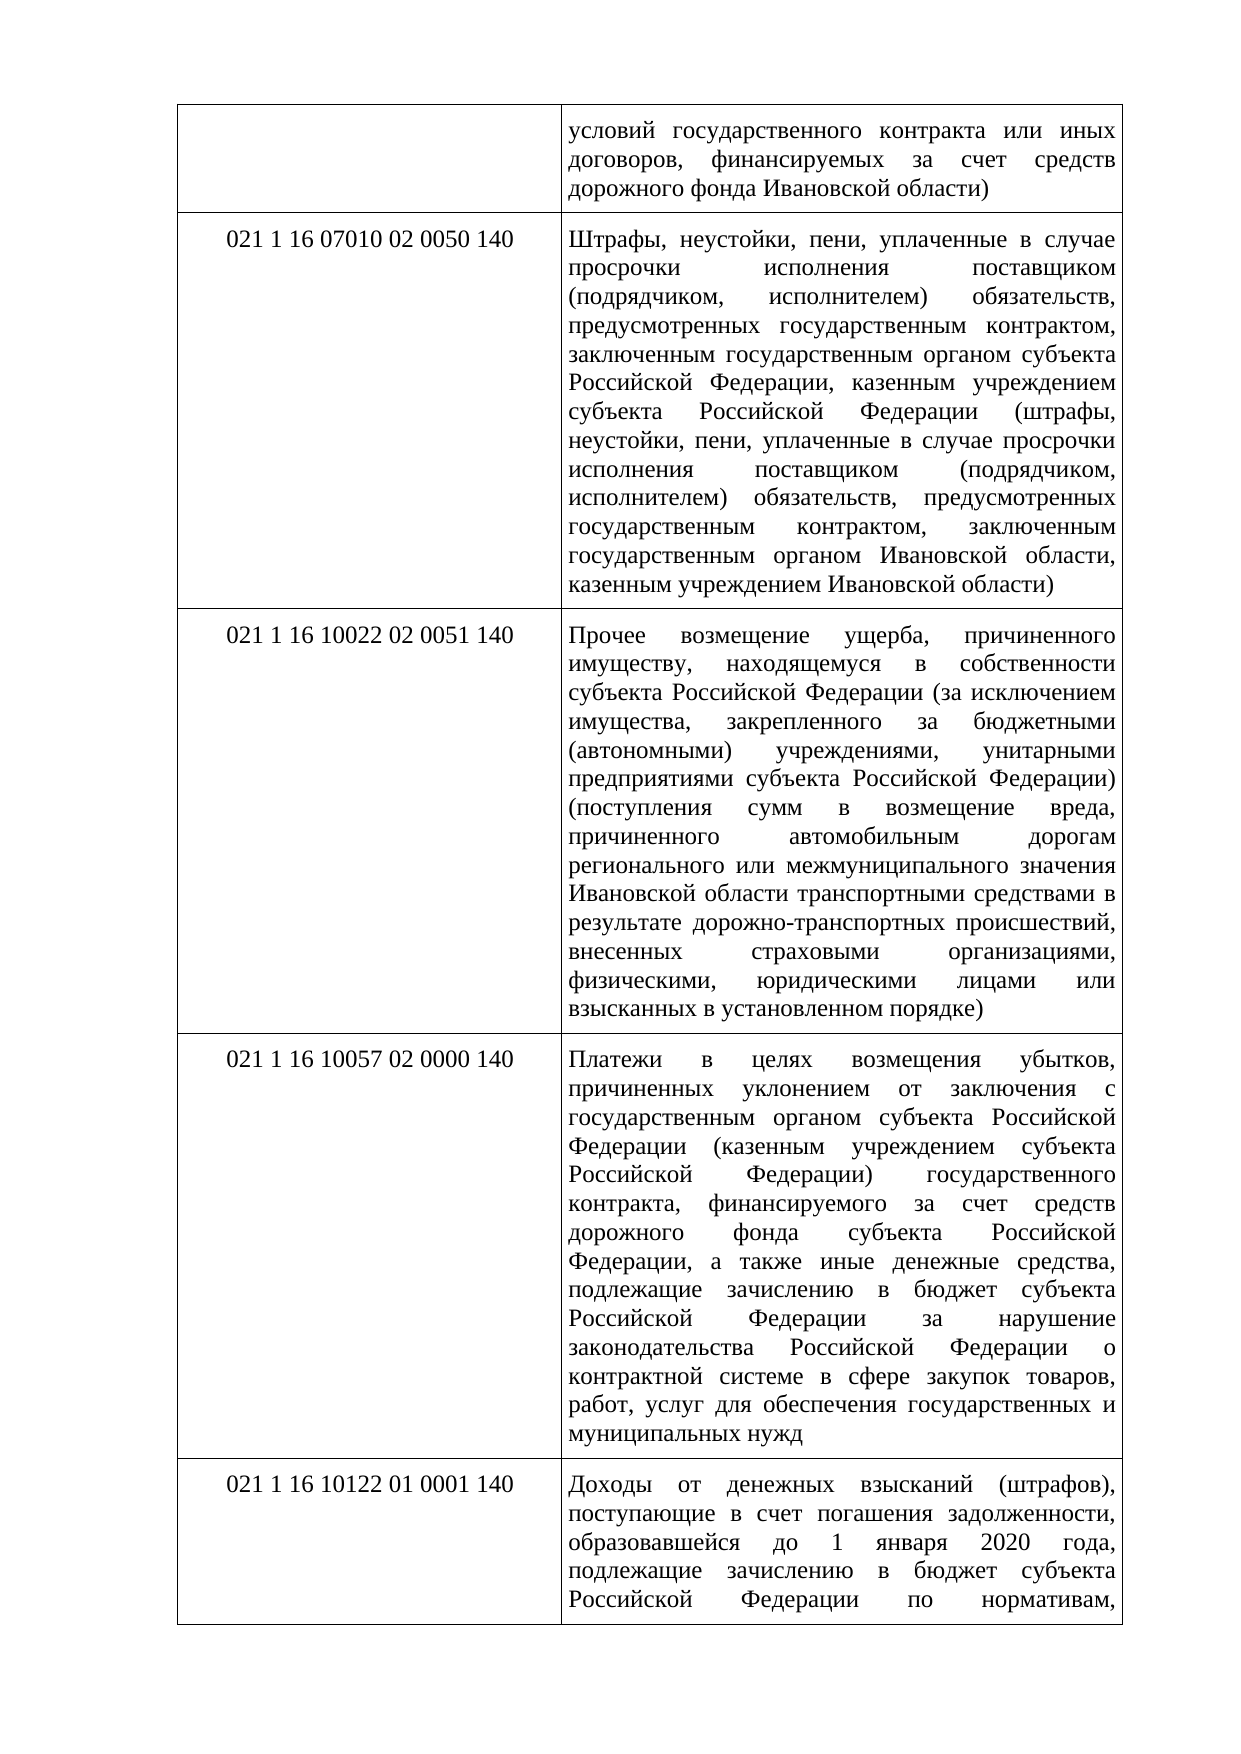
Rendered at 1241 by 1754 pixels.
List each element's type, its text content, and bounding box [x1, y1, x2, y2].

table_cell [562, 1459, 1122, 1624]
table_cell 021 1 16 10022 02 0051 140 [178, 609, 561, 1033]
table_cell 021 1 16 07010 02 0050 140 [178, 213, 561, 608]
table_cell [562, 105, 1122, 212]
table_cell 021 1 16 10057 02 0000 140 [178, 1034, 561, 1458]
table_cell Штрафы, неустойки, пени, уплаченные в случае просрочки исполнения поставщиком (подрядчиком, исполнителем) обязательств, предусмотренных государственным контрактом, заключенным государственным органом субъекта Российской Федерации, казенным учреждением субъекта Российской Федерации (штрафы, неустойки, пени, уплаченные в случае просрочки исполнения поставщиком (подрядчиком, исполнителем) обязательств, предусмотренных государственным контрактом, заключенным государственным органом Ивановской области, казенным учреждением Ивановской области) [562, 213, 1122, 608]
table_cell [178, 105, 561, 212]
table_cell Платежи в целях возмещения убытков, причиненных уклонением от заключения с государственным органом субъекта Российской Федерации (казенным учреждением субъекта Российской Федерации) государственного контракта, финансируемого за счет средств дорожного фонда субъекта Российской Федерации, а также иные денежные средства, подлежащие зачислению в бюджет субъекта Российской Федерации за нарушение законодательства Российской Федерации о контрактной системе в сфере закупок товаров, работ, услуг для обеспечения государственных и муниципальных нужд [562, 1034, 1122, 1458]
table_cell Прочее возмещение ущерба, причиненного имуществу, находящемуся в собственности субъекта Российской Федерации (за исключением имущества, закрепленного за бюджетными (автономными) учреждениями, унитарными предприятиями субъекта Российской Федерации) (поступления сумм в возмещение вреда, причиненного автомобильным дорогам регионального или межмуниципального значения Ивановской области транспортными средствами в результате дорожно-транспортных происшествий, внесенных страховыми организациями, физическими, юридическими лицами или взысканных в установленном порядке) [562, 609, 1122, 1033]
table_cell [178, 1459, 561, 1624]
